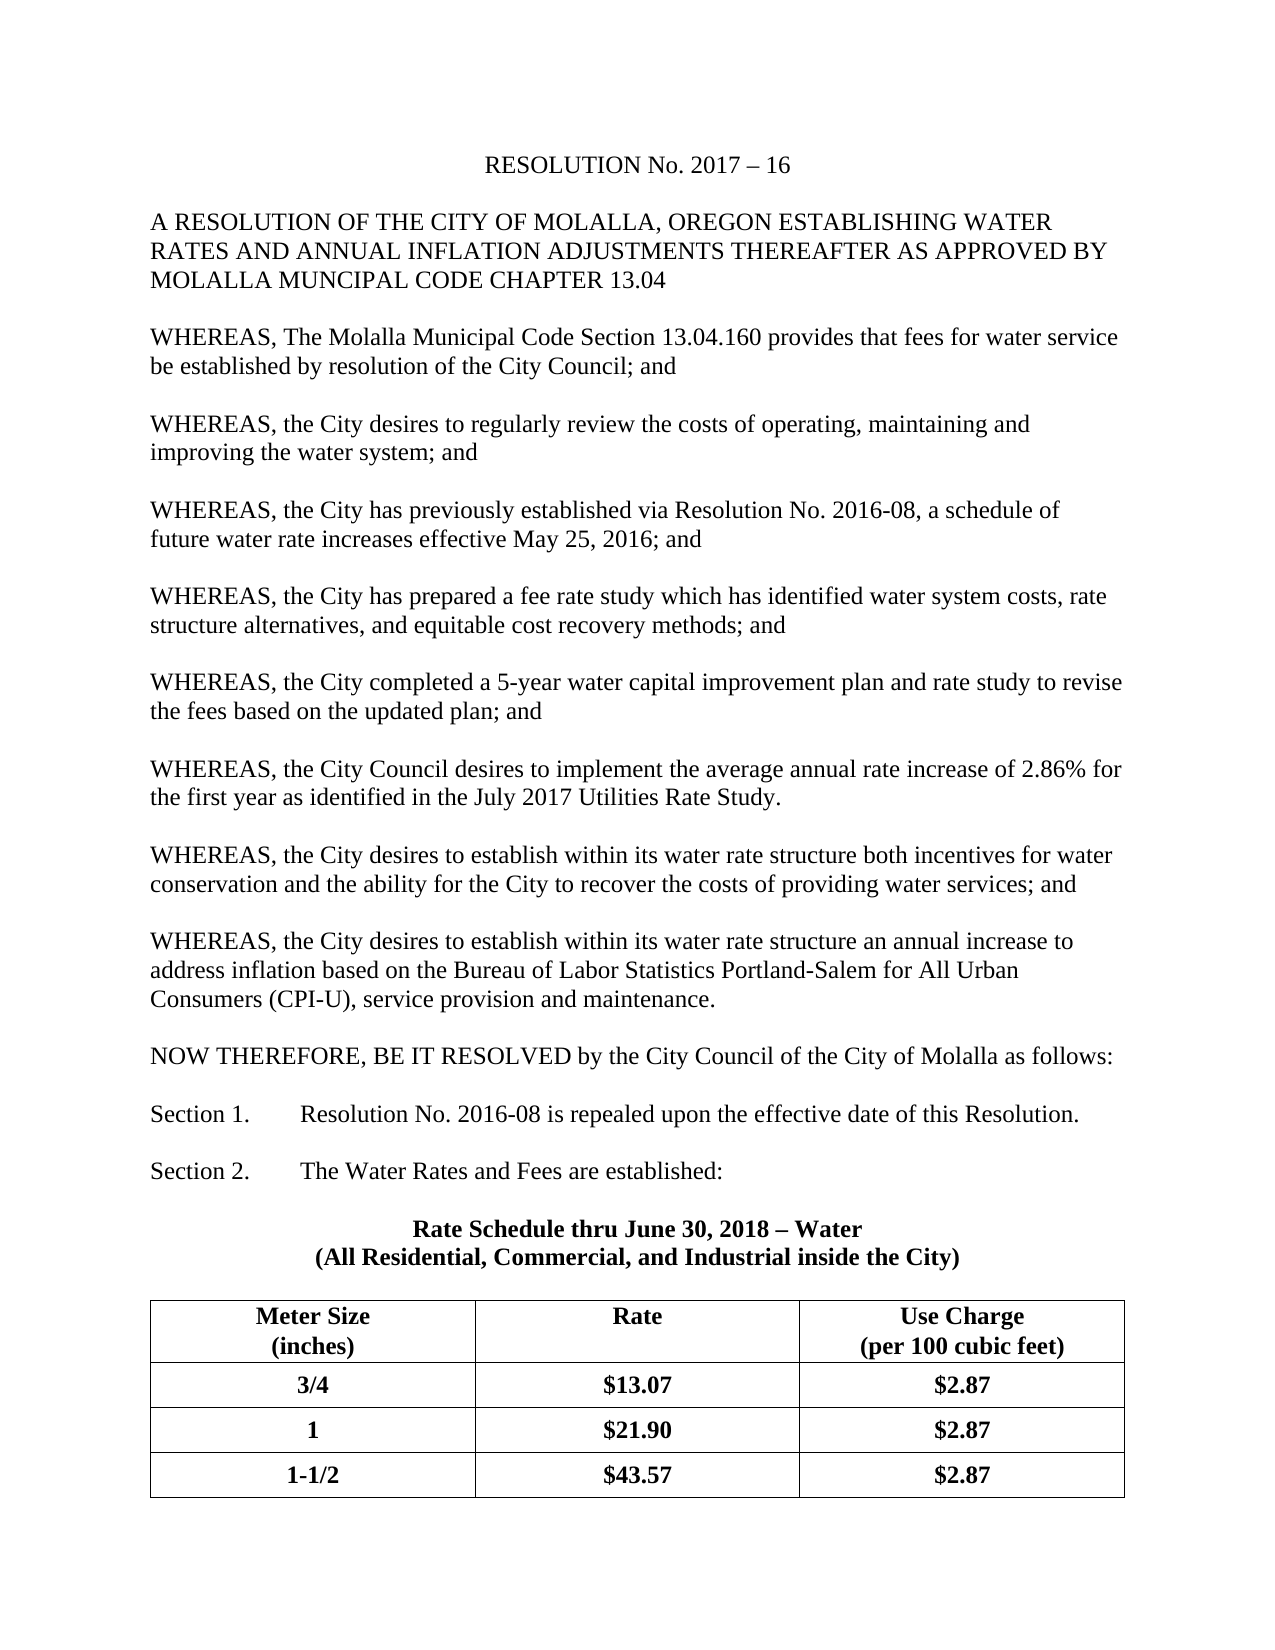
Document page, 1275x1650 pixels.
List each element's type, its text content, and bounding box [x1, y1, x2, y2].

text WHEREAS, the City desires to establish within its water rate structure an annual increase to address inflation based on the Bureau of Labor Statistics Portland-Salem for All Urban Consumers (CPI-U), service provision and maintenance. [150, 926, 1125, 1012]
text NOW THEREFORE, BE IT RESOLVED by the City Council of the City of Molalla as follows: [150, 1041, 1125, 1070]
table_cell 1-1/2 [151, 1453, 475, 1497]
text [150, 1242, 1125, 1271]
text Rate Schedule thru June 30, 2018 – Water [150, 1214, 1125, 1242]
table_cell 3/4 [151, 1363, 475, 1407]
table_cell $2.87 [800, 1453, 1124, 1497]
table_header Meter Size (inches) [151, 1301, 475, 1362]
table_cell $13.07 [476, 1363, 799, 1407]
table_cell $2.87 [800, 1408, 1124, 1452]
table_cell $2.87 [800, 1363, 1124, 1407]
table_header Rate [476, 1301, 799, 1362]
text WHEREAS, the City has previously established via Resolution No. 2016-08, a schedule of future water rate increases effective May 25, 2016; and [150, 495, 1125, 552]
text WHEREAS, the City desires to regularly review the costs of operating, maintaining and improving the water system; and [150, 409, 1125, 466]
text Section 1. Resolution No. 2016-08 is repealed upon the effective date of this Resolution. [150, 1099, 1125, 1127]
table_cell $43.57 [476, 1453, 799, 1497]
text Section 2. The Water Rates and Fees are established: [150, 1156, 1125, 1185]
text WHEREAS, The Molalla Municipal Code Section 13.04.160 provides that fees for water service be established by resolution of the City Council; and [150, 322, 1125, 380]
text RESOLUTION No. 2017 – 16 [150, 150, 1125, 179]
table_header Use Charge (per 100 cubic feet) [800, 1301, 1124, 1362]
text WHEREAS, the City Council desires to implement the average annual rate increase of 2.86% for the first year as identified in the July 2017 Utilities Rate Study. [150, 754, 1125, 811]
text A RESOLUTION OF THE CITY OF MOLALLA, OREGON ESTABLISHING WATER RATES AND ANNUAL INFLATION ADJUSTMENTS THEREAFTER AS APPROVED BY MOLALLA MUNCIPAL CODE CHAPTER 13.04 [150, 207, 1125, 294]
table_cell 1 [151, 1408, 475, 1452]
text WHEREAS, the City completed a 5-year water capital improvement plan and rate study to revise the fees based on the updated plan; and [150, 667, 1125, 725]
table_cell $21.90 [476, 1408, 799, 1452]
text WHEREAS, the City has prepared a fee rate study which has identified water system costs, rate structure alternatives, and equitable cost recovery methods; and [150, 581, 1125, 639]
text WHEREAS, the City desires to establish within its water rate structure both incentives for water conservation and the ability for the City to recover the costs of providing water services; and [150, 840, 1125, 897]
